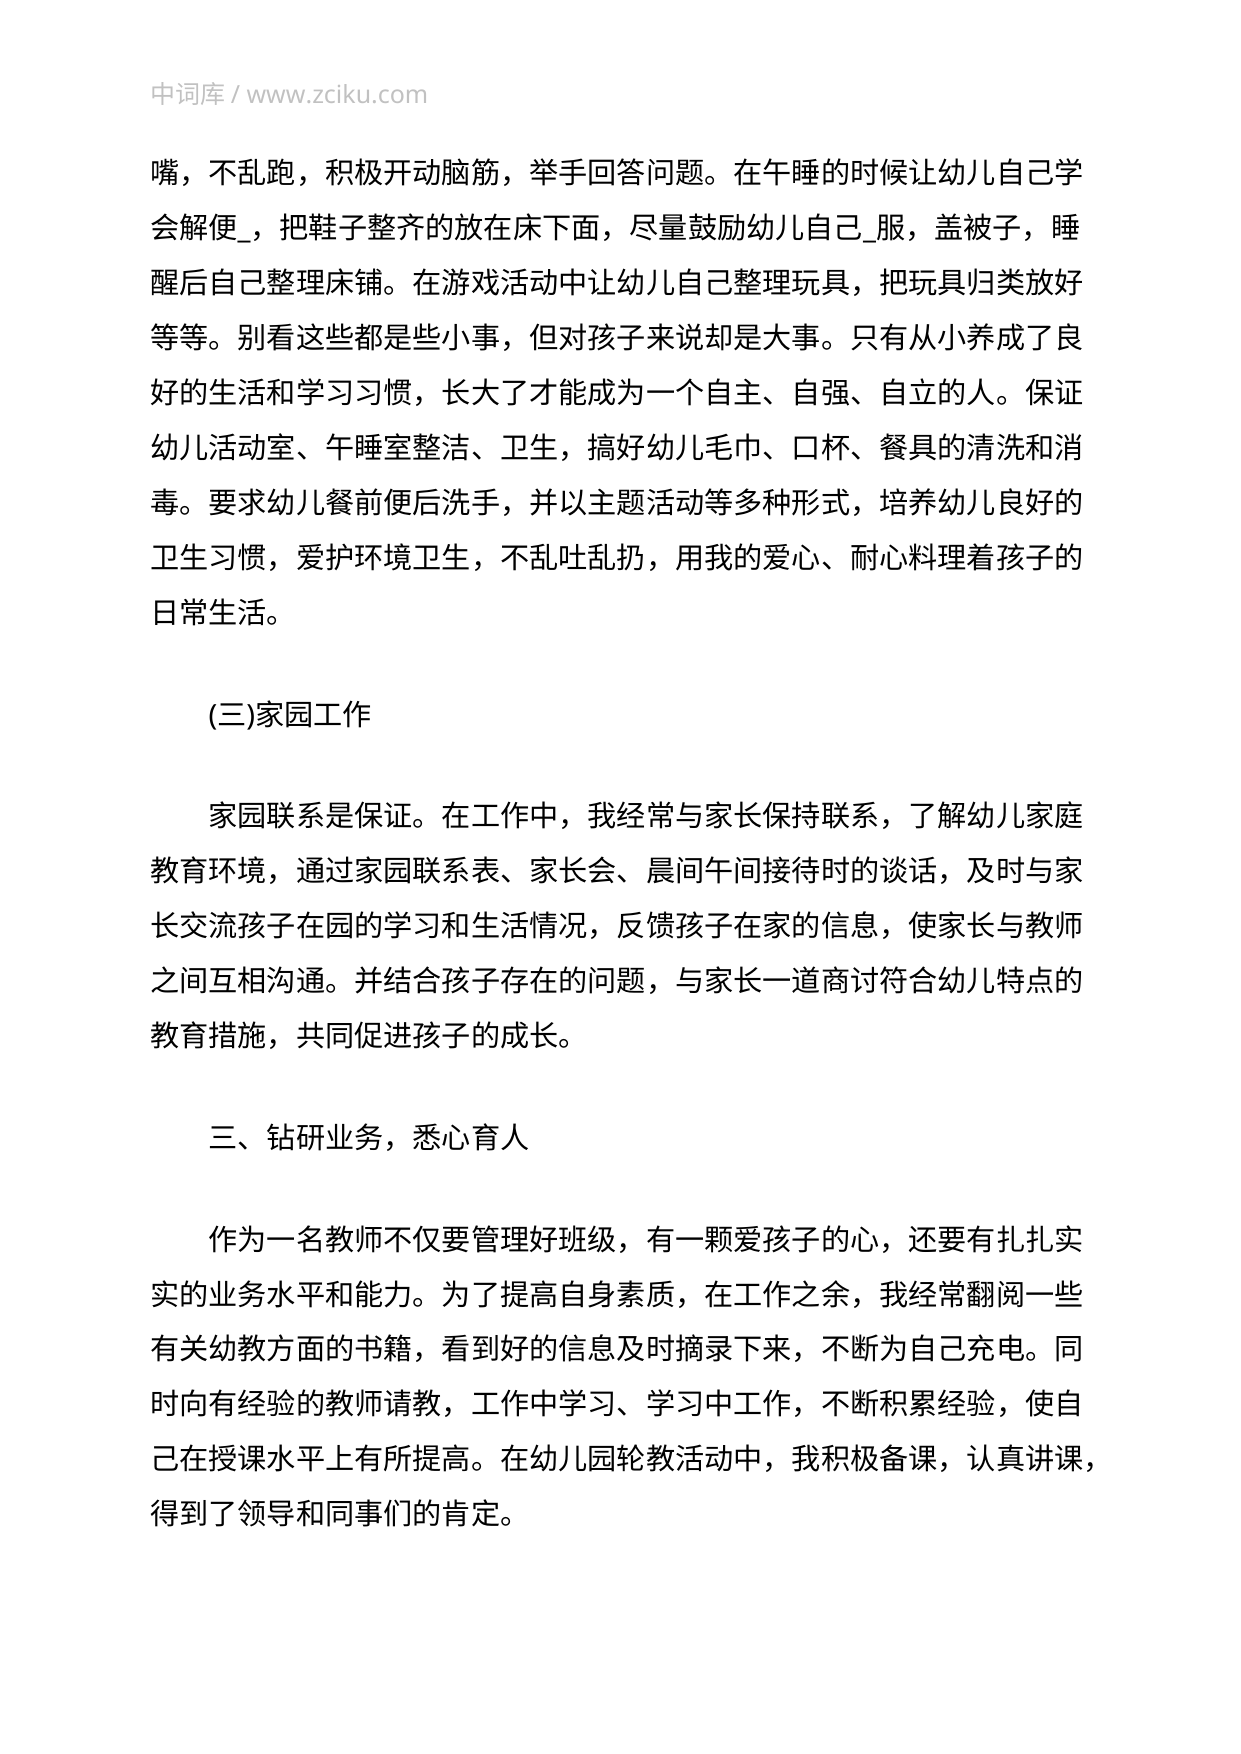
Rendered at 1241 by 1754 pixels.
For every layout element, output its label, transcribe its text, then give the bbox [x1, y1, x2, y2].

text 三、钻研业务，悉心育人 [150, 1114, 1090, 1157]
text (三)家园工作 [150, 691, 1090, 733]
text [150, 150, 1090, 632]
text 家园联系是保证。在工作中，我经常与家长保持联系，了解幼儿家庭教育环境，通过家园联系表、家长会、晨间午间接待时的谈话，及时与家长交流孩子在园的学习和生活情况，反馈孩子在家的信息，使家长与教师之间互相沟通。并结合孩子存在的问题，与家长一道商讨符合幼儿特点的教育措施，共同促进孩子的成长。 [150, 793, 1090, 1055]
text 作为一名教师不仅要管理好班级，有一颗爱孩子的心，还要有扎扎实实的业务水平和能力。为了提高自身素质，在工作之余，我经常翻阅一些有关幼教方面的书籍，看到好的信息及时摘录下来，不断为自己充电。同时向有经验的教师请教，工作中学习、学习中工作，不断积累经验，使自己在授课水平上有所提高。在幼儿园轮教活动中，我积极备课，认真讲课，得到了领导和同事们的肯定。 [150, 1216, 1090, 1533]
